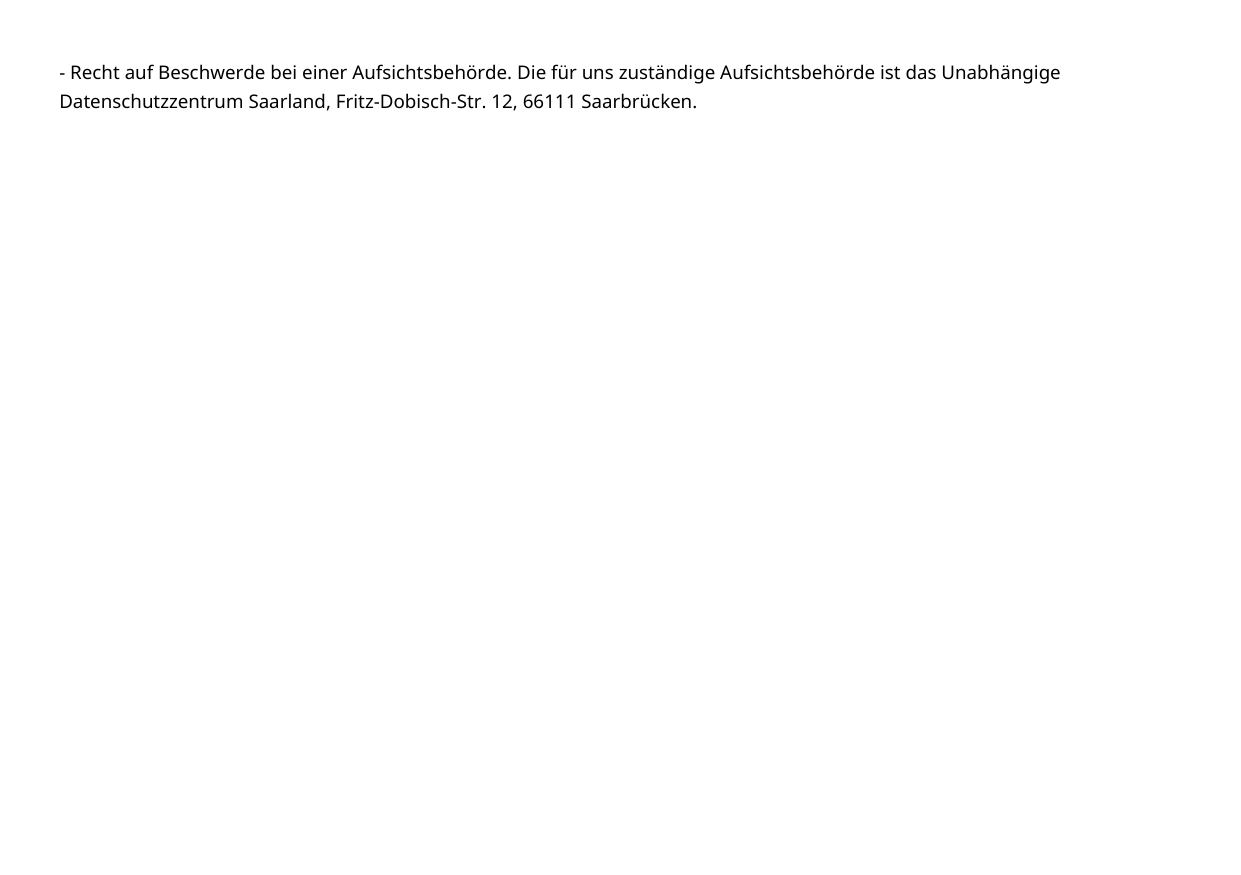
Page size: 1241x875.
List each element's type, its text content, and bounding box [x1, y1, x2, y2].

text - Recht auf Beschwerde bei einer Aufsichtsbehörde. Die für uns zuständige Aufsichtsbehörde ist das Unabhängige Datenschutzzentrum Saarland, Fritz-Dobisch-Str. 12, 66111 Saarbrücken. [59, 59, 1181, 114]
